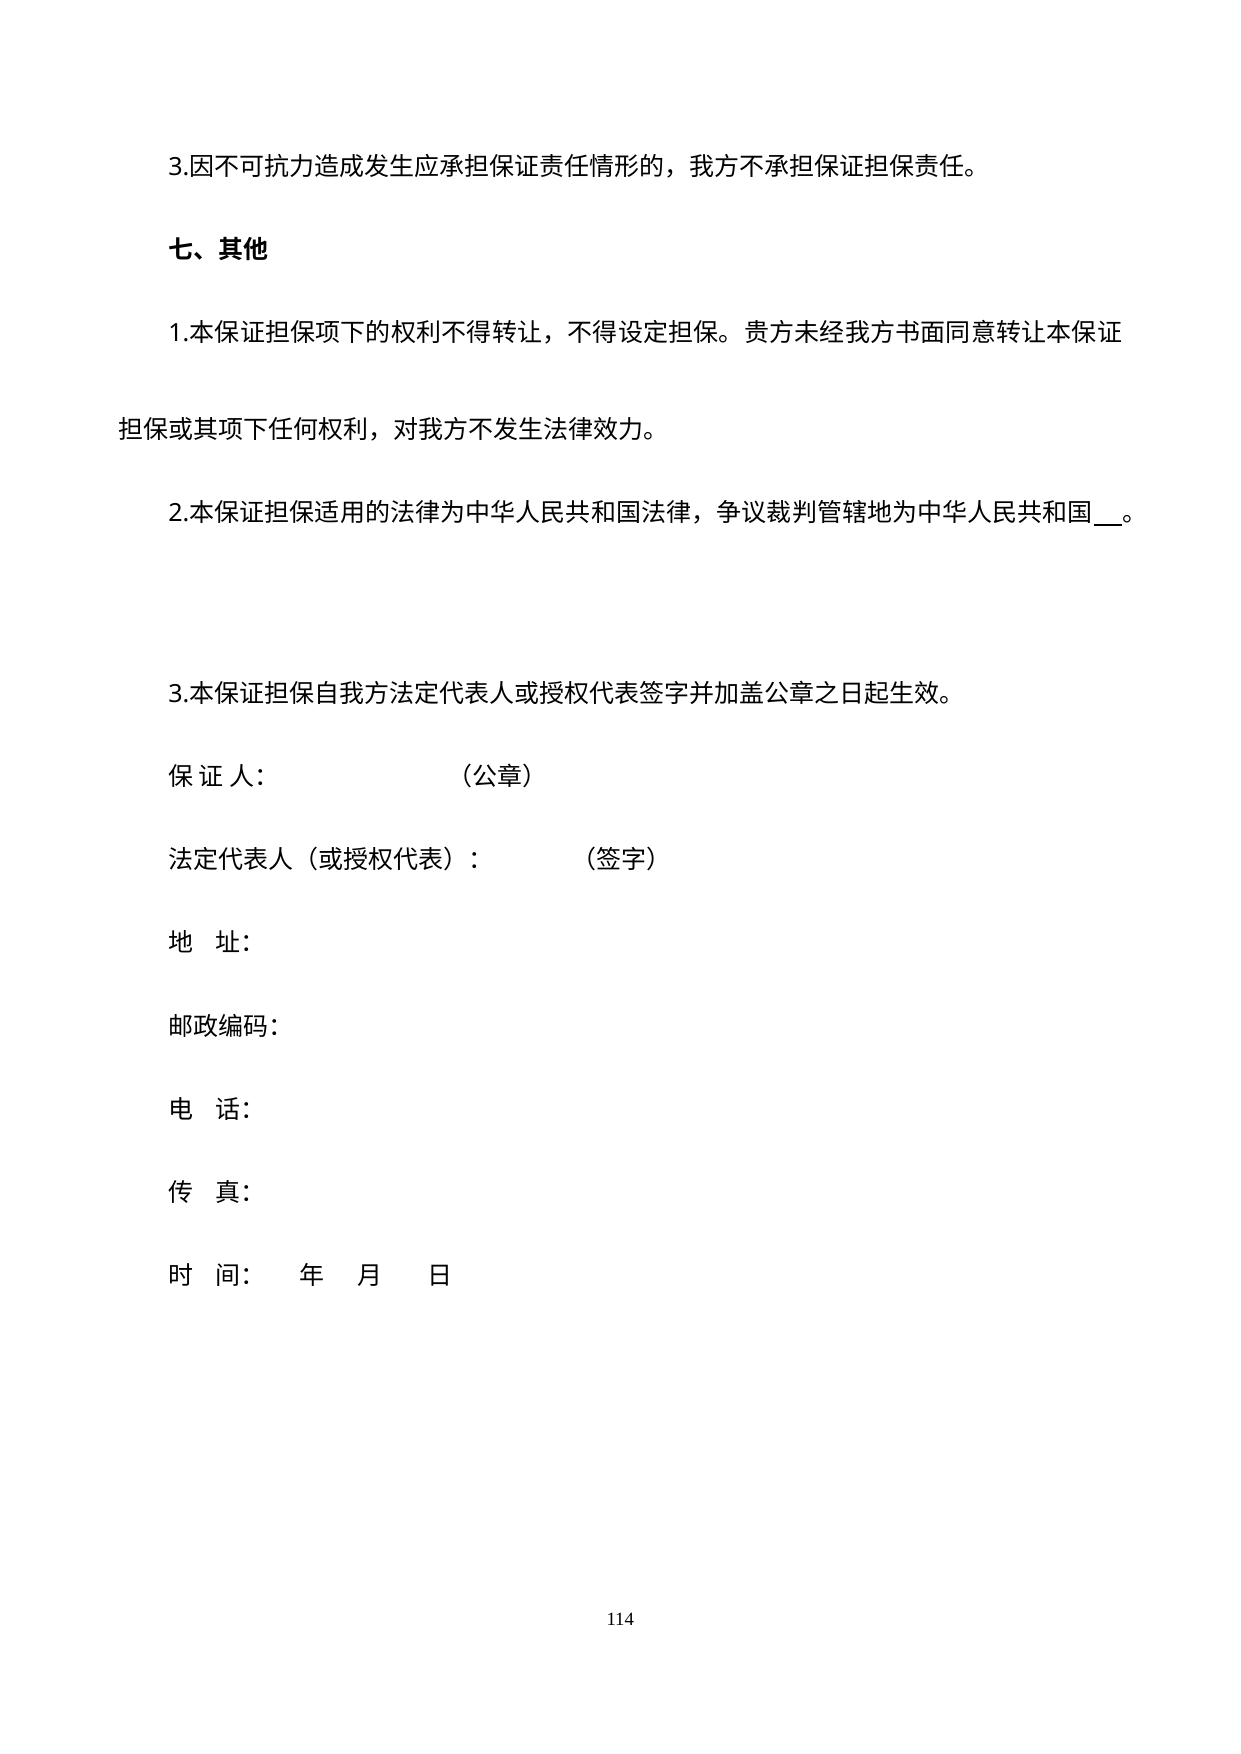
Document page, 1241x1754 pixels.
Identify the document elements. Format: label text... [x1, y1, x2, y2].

text 3.本保证担保自我方法定代表人或授权代表签字并加盖公章之日起生效。 [118, 659, 1122, 724]
text 邮政编码： [118, 992, 1122, 1057]
text 七、其他 [118, 215, 1122, 280]
text 2.本保证担保适用的法律为中华人民共和国法律，争议裁判管辖地为中华人民共和国 。 [118, 478, 1122, 641]
text 地 址： [118, 908, 1122, 973]
text 法定代表人（或授权代表）： （签字） [118, 825, 1122, 890]
text 时 间： 年 月 日 [118, 1241, 1122, 1306]
text 保 证 人： （公章） [118, 742, 1122, 807]
text 3.因不可抗力造成发生应承担保证责任情形的，我方不承担保证担保责任。 [118, 132, 1122, 197]
text 1.本保证担保项下的权利不得转让，不得设定担保。贵方未经我方书面同意转让本保证担保或其项下任何权利，对我方不发生法律效力。 [118, 298, 1122, 460]
text 电 话： [118, 1075, 1122, 1140]
text 传 真： [118, 1158, 1122, 1223]
